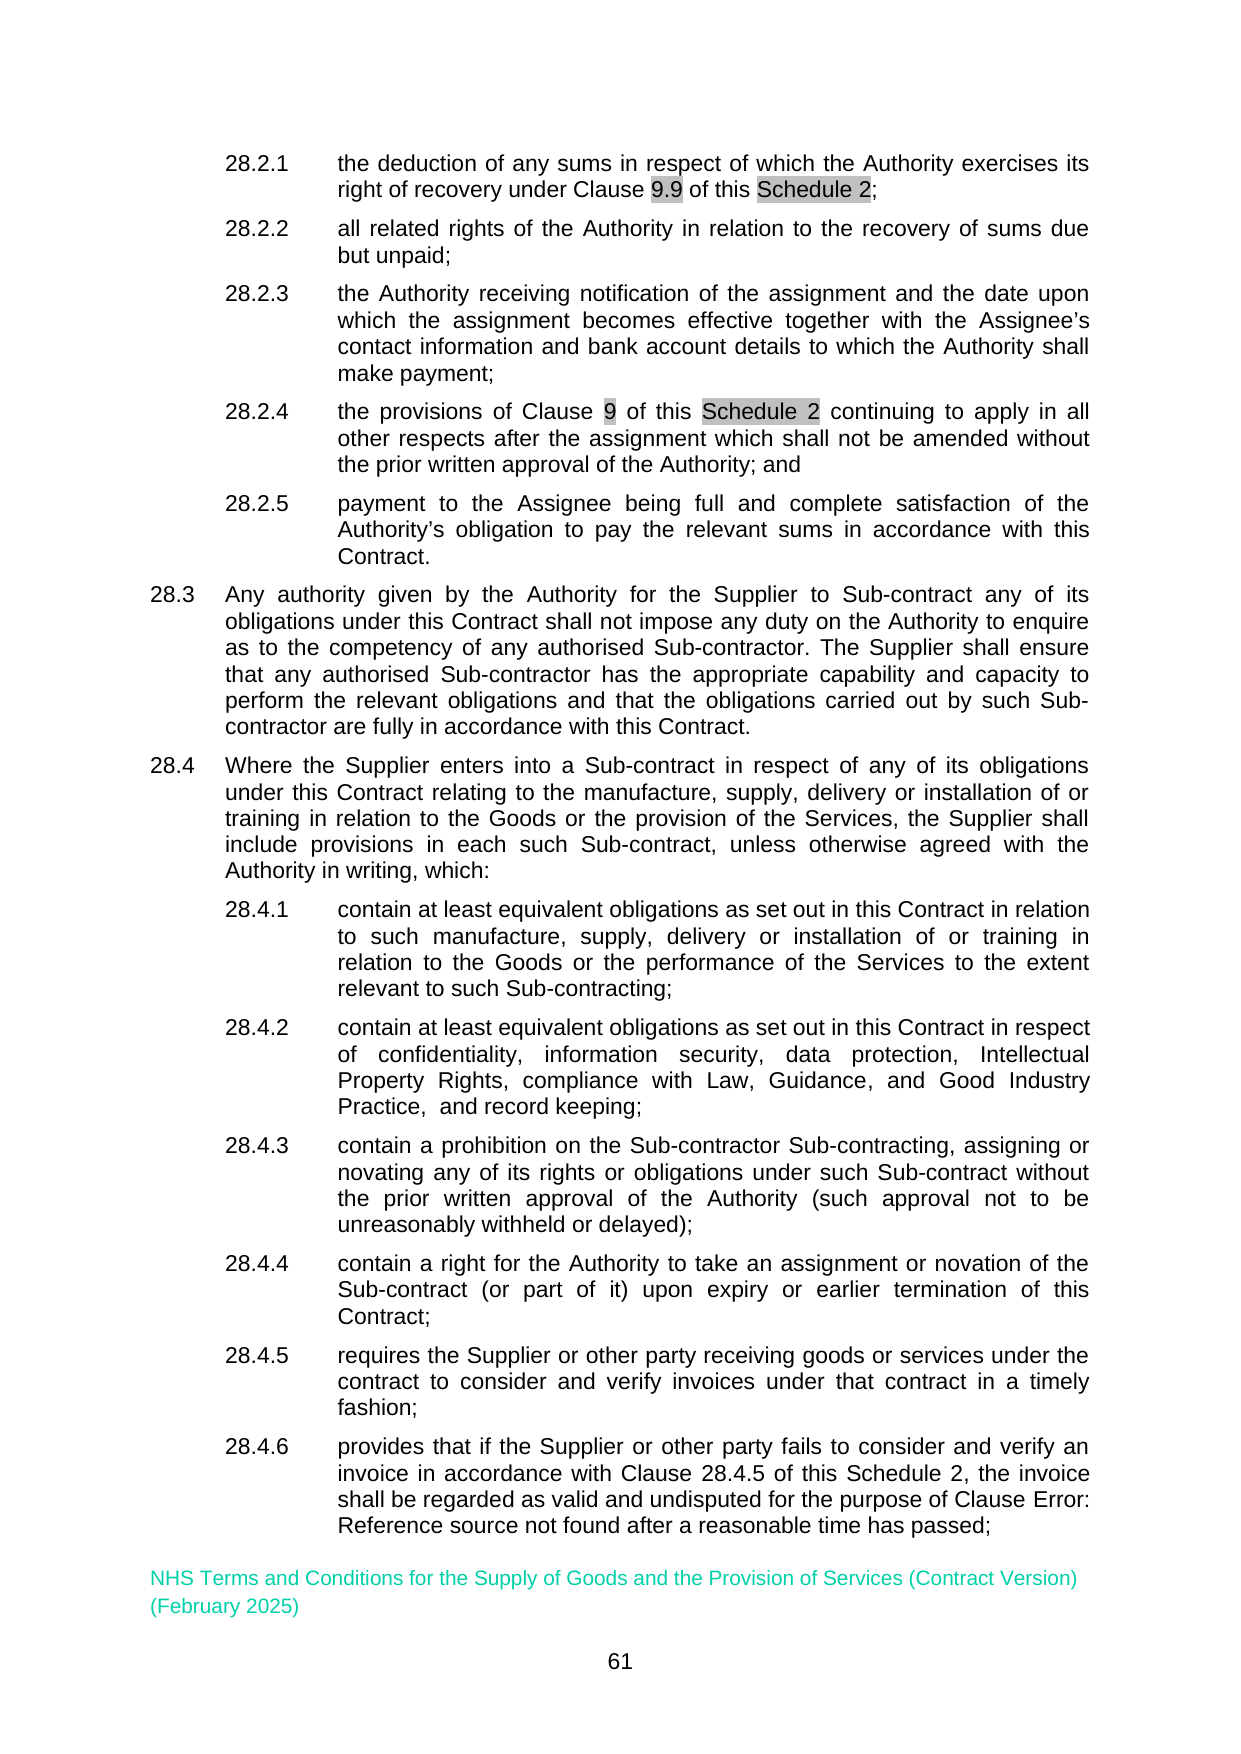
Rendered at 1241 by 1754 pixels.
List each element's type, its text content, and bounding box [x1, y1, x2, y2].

subtitle the Authority receiving notification of the assignment and the date upon which the assignment becomes effective together with the Assignee’s contact information and bank account details to which the Authority shall make payment; [225, 280, 1090, 386]
subtitle the deduction of any sums in respect of which the Authority exercises its right of recovery under Clause 9.9 of this Schedule 2; [225, 150, 1090, 203]
subtitle all related rights of the Authority in relation to the recovery of sums due but unpaid; [225, 215, 1090, 268]
subtitle contain at least equivalent obligations as set out in this Contract in respect of confidentiality, information security, data protection, Intellectual Property Rights, compliance with Law, Guidance, and Good Industry Practice, and record keeping; [225, 1014, 1090, 1120]
subtitle the provisions of Clause 9 of this Schedule 2 continuing to apply in all other respects after the assignment which shall not be amended without the prior written approval of the Authority; and [225, 398, 1090, 477]
subtitle Any authority given by the Authority for the Supplier to Sub-contract any of its obligations under this Contract shall not impose any duty on the Authority to enquire as to the competency of any authorised Sub-contractor. The Supplier shall ensure that any authorised Sub-contractor has the appropriate capability and capacity to perform the relevant obligations and that the obligations carried out by such Sub-contractor are fully in accordance with this Contract. [150, 581, 1090, 739]
subtitle requires the Supplier or other party receiving goods or services under the contract to consider and verify invoices under that contract in a timely fashion; [225, 1342, 1090, 1421]
subtitle contain at least equivalent obligations as set out in this Contract in relation to such manufacture, supply, delivery or installation of or training in relation to the Goods or the performance of the Services to the extent relevant to such Sub-contracting; [225, 896, 1090, 1002]
subtitle payment to the Assignee being full and complete satisfaction of the Authority’s obligation to pay the relevant sums in accordance with this Contract. [225, 490, 1090, 569]
subtitle contain a prohibition on the Sub-contractor Sub-contracting, assigning or novating any of its rights or obligations under such Sub-contract without the prior written approval of the Authority (such approval not to be unreasonably withheld or delayed); [225, 1132, 1090, 1238]
subtitle contain a right for the Authority to take an assignment or novation of the Sub-contract (or part of it) upon expiry or earlier termination of this Contract; [225, 1250, 1090, 1329]
subtitle Where the Supplier enters into a Sub-contract in respect of any of its obligations under this Contract relating to the manufacture, supply, delivery or installation of or training in relation to the Goods or the provision of the Services, the Supplier shall include provisions in each such Sub-contract, unless otherwise agreed with the Authority in writing, which: [150, 752, 1090, 884]
